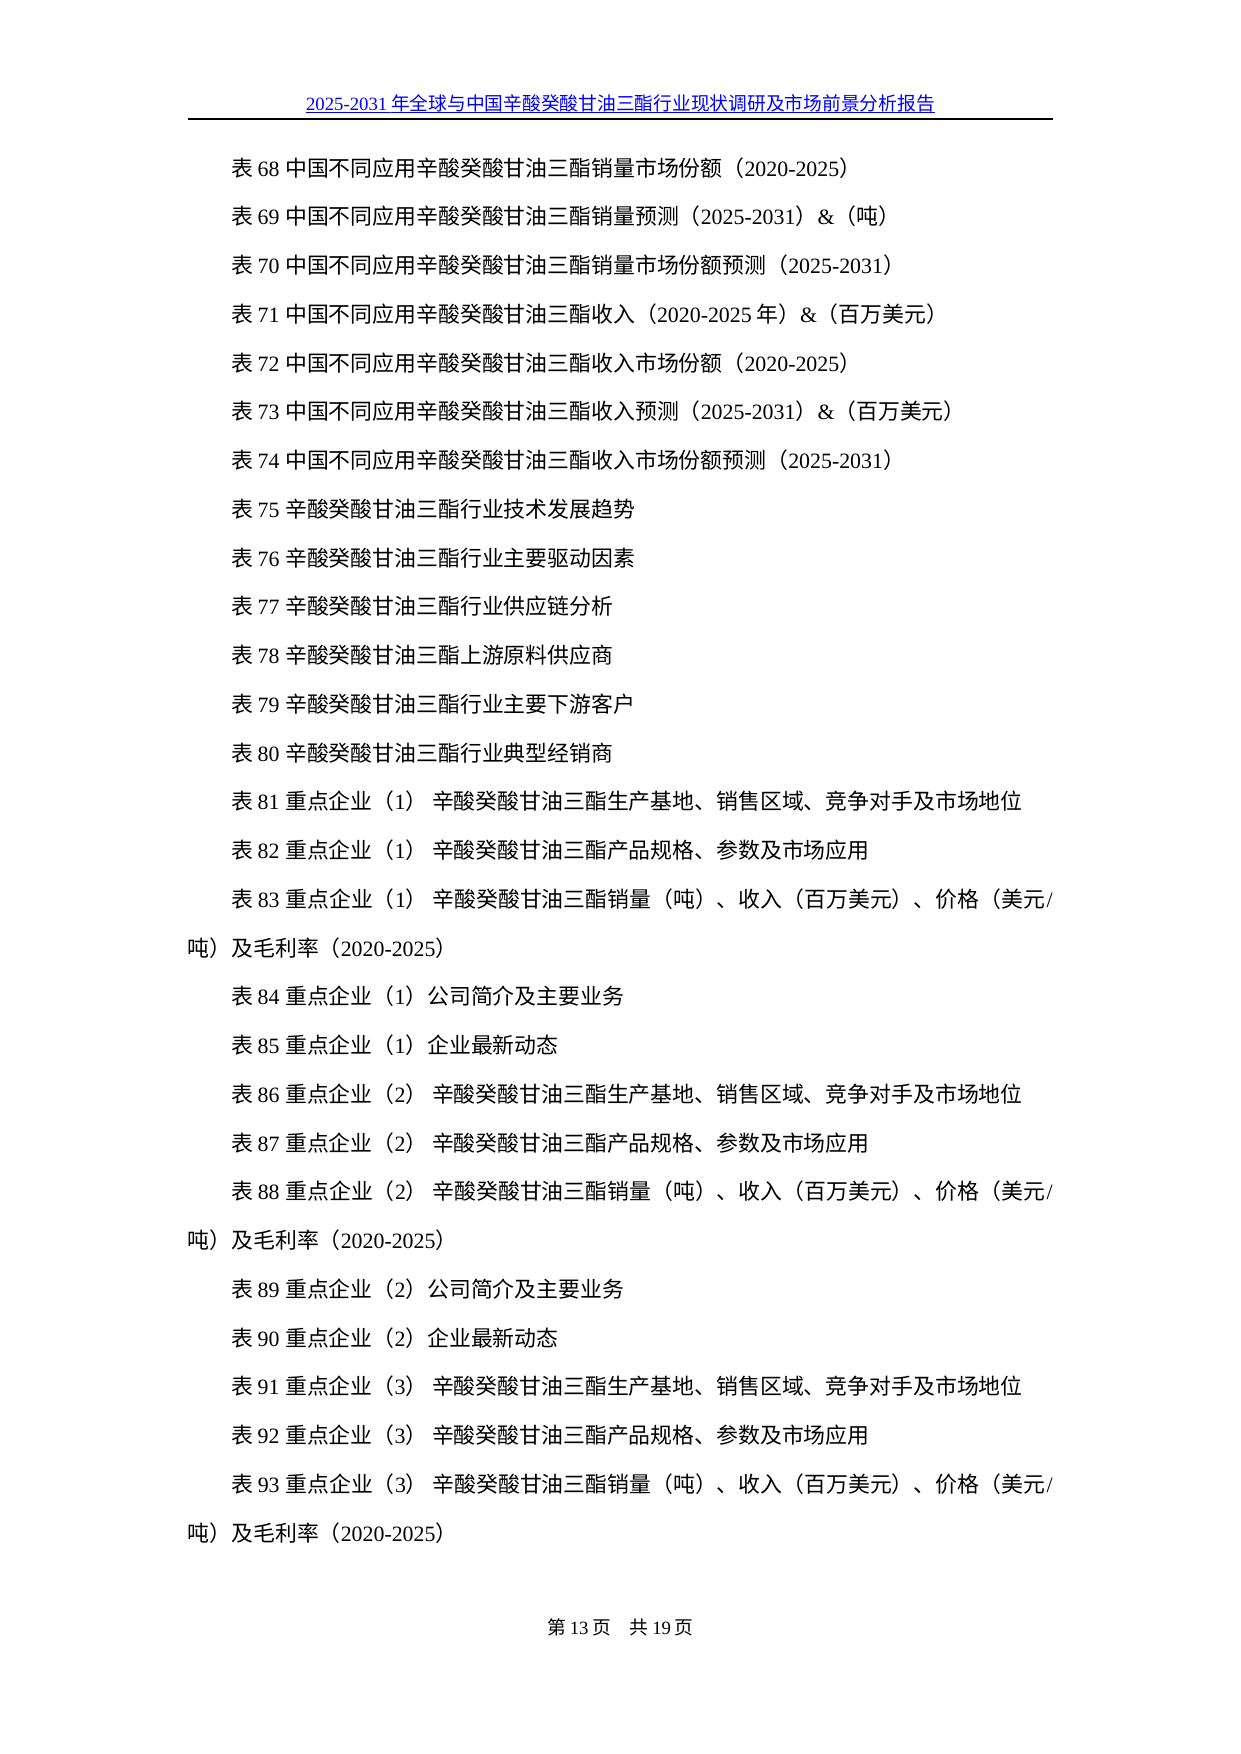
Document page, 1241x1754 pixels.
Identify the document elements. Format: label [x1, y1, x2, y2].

text [187, 150, 1053, 1548]
